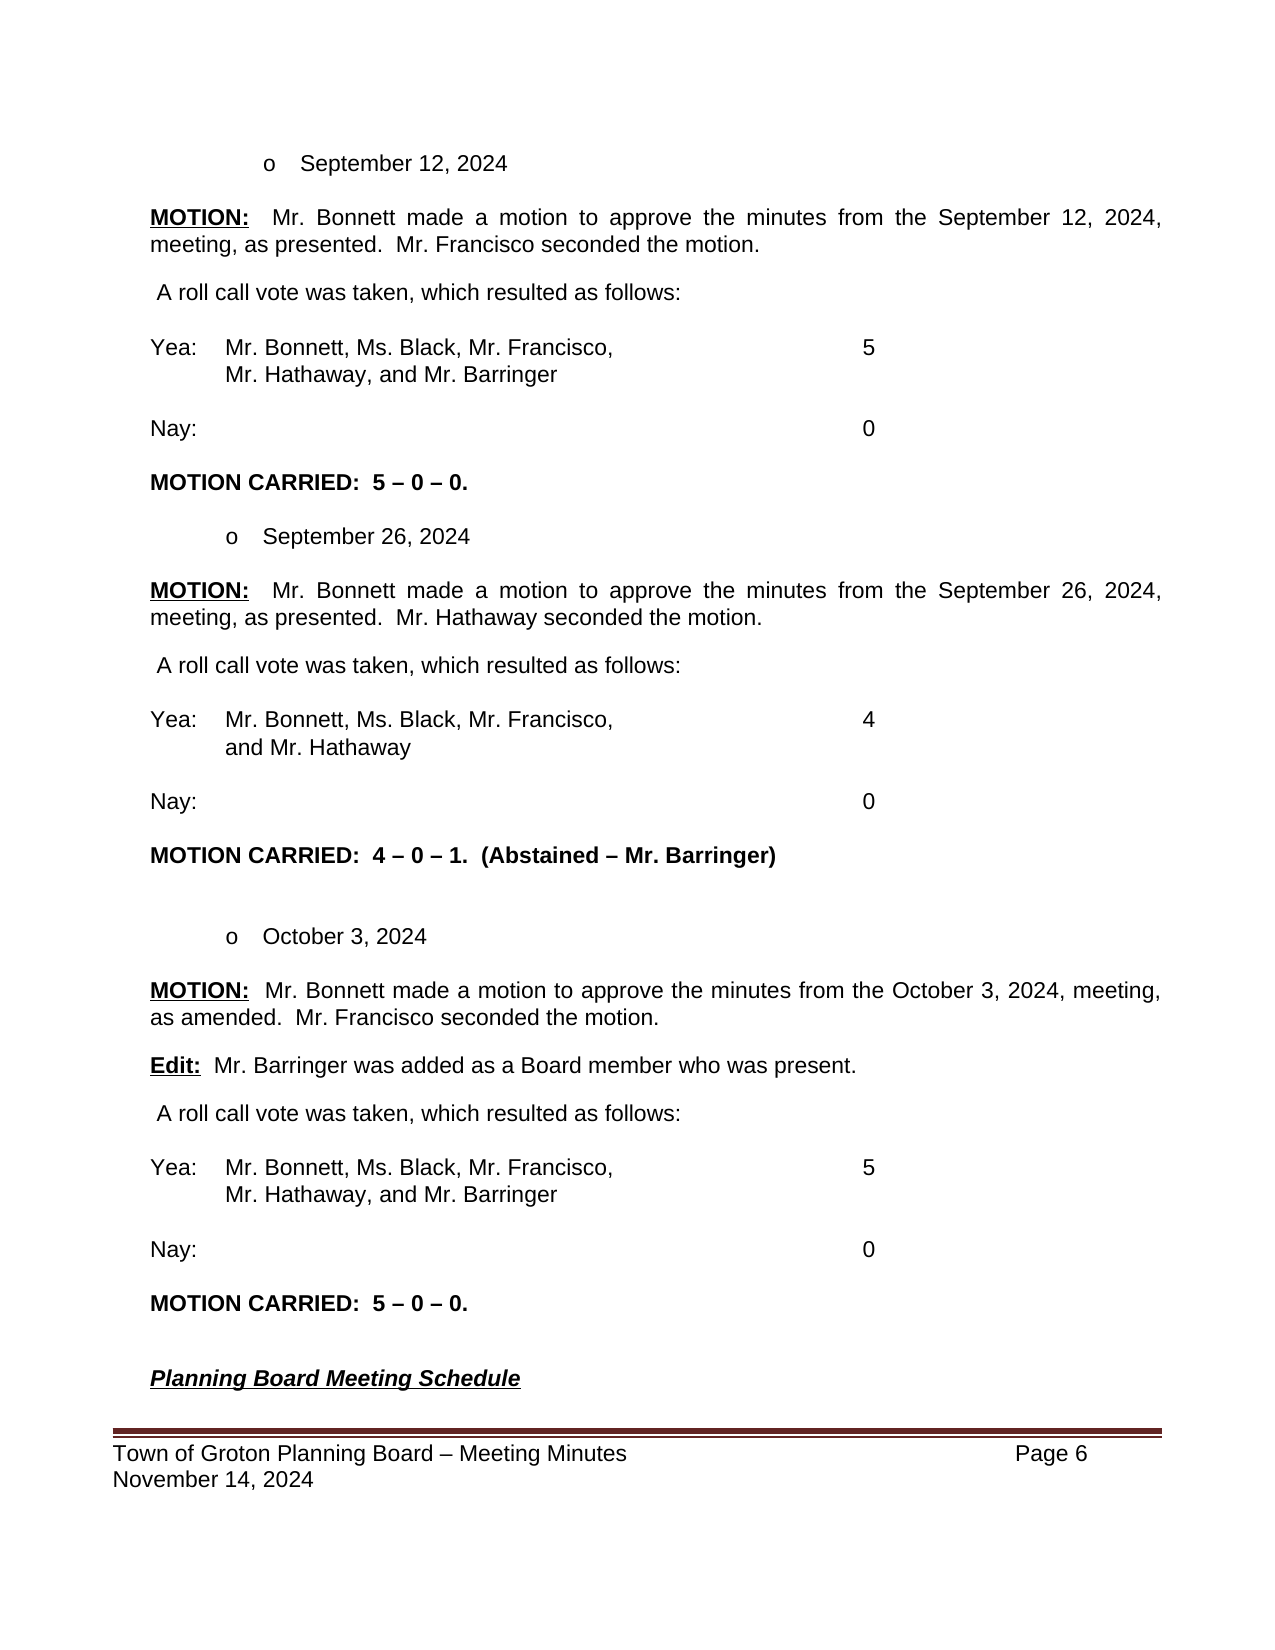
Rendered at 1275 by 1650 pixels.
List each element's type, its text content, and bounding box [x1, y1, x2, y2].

text Nay: 0 [150, 787, 1087, 814]
list October 3, 2024 [225, 923, 1087, 950]
text MOTION: Mr. Bonnett made a motion to approve the minutes from the September 26, 2024, meeting, as presented. Mr. Hathaway seconded the motion. [150, 577, 1162, 631]
text Nay: 0 [150, 414, 1087, 442]
text Yea: Mr. Bonnett, Ms. Black, Mr. Francisco, 5 [150, 1154, 1087, 1181]
text Nay: 0 [150, 1235, 1087, 1262]
text Yea: Mr. Bonnett, Ms. Black, Mr. Francisco, 5 [150, 333, 1087, 360]
text and Mr. Hathaway [150, 733, 1087, 760]
text MOTION CARRIED: 5 – 0 – 0. [150, 469, 1087, 496]
text A roll call vote was taken, which resulted as follows: [150, 279, 1087, 306]
text A roll call vote was taken, which resulted as follows: [150, 652, 1087, 679]
text MOTION: Mr. Bonnett made a motion to approve the minutes from the September 12, 2024, meeting, as presented. Mr. Francisco seconded the motion. [150, 204, 1162, 258]
list September 12, 2024 [262, 150, 1012, 177]
text Mr. Hathaway, and Mr. Barringer [150, 1181, 1087, 1208]
text A roll call vote was taken, which resulted as follows: [150, 1100, 1087, 1127]
text MOTION: Mr. Bonnett made a motion to approve the minutes from the October 3, 2024, meeting, as amended. Mr. Francisco seconded the motion. [150, 977, 1162, 1031]
text Yea: Mr. Bonnett, Ms. Black, Mr. Francisco, 4 [150, 706, 1087, 733]
list September 26, 2024 [225, 523, 1087, 550]
text Edit: Mr. Barringer was added as a Board member who was present. [150, 1052, 1162, 1079]
text Mr. Hathaway, and Mr. Barringer [150, 360, 1087, 387]
text Planning Board Meeting Schedule [150, 1364, 1012, 1392]
text MOTION CARRIED: 4 – 0 – 1. (Abstained – Mr. Barringer) [150, 842, 1087, 869]
text MOTION CARRIED: 5 – 0 – 0. [150, 1289, 1087, 1317]
